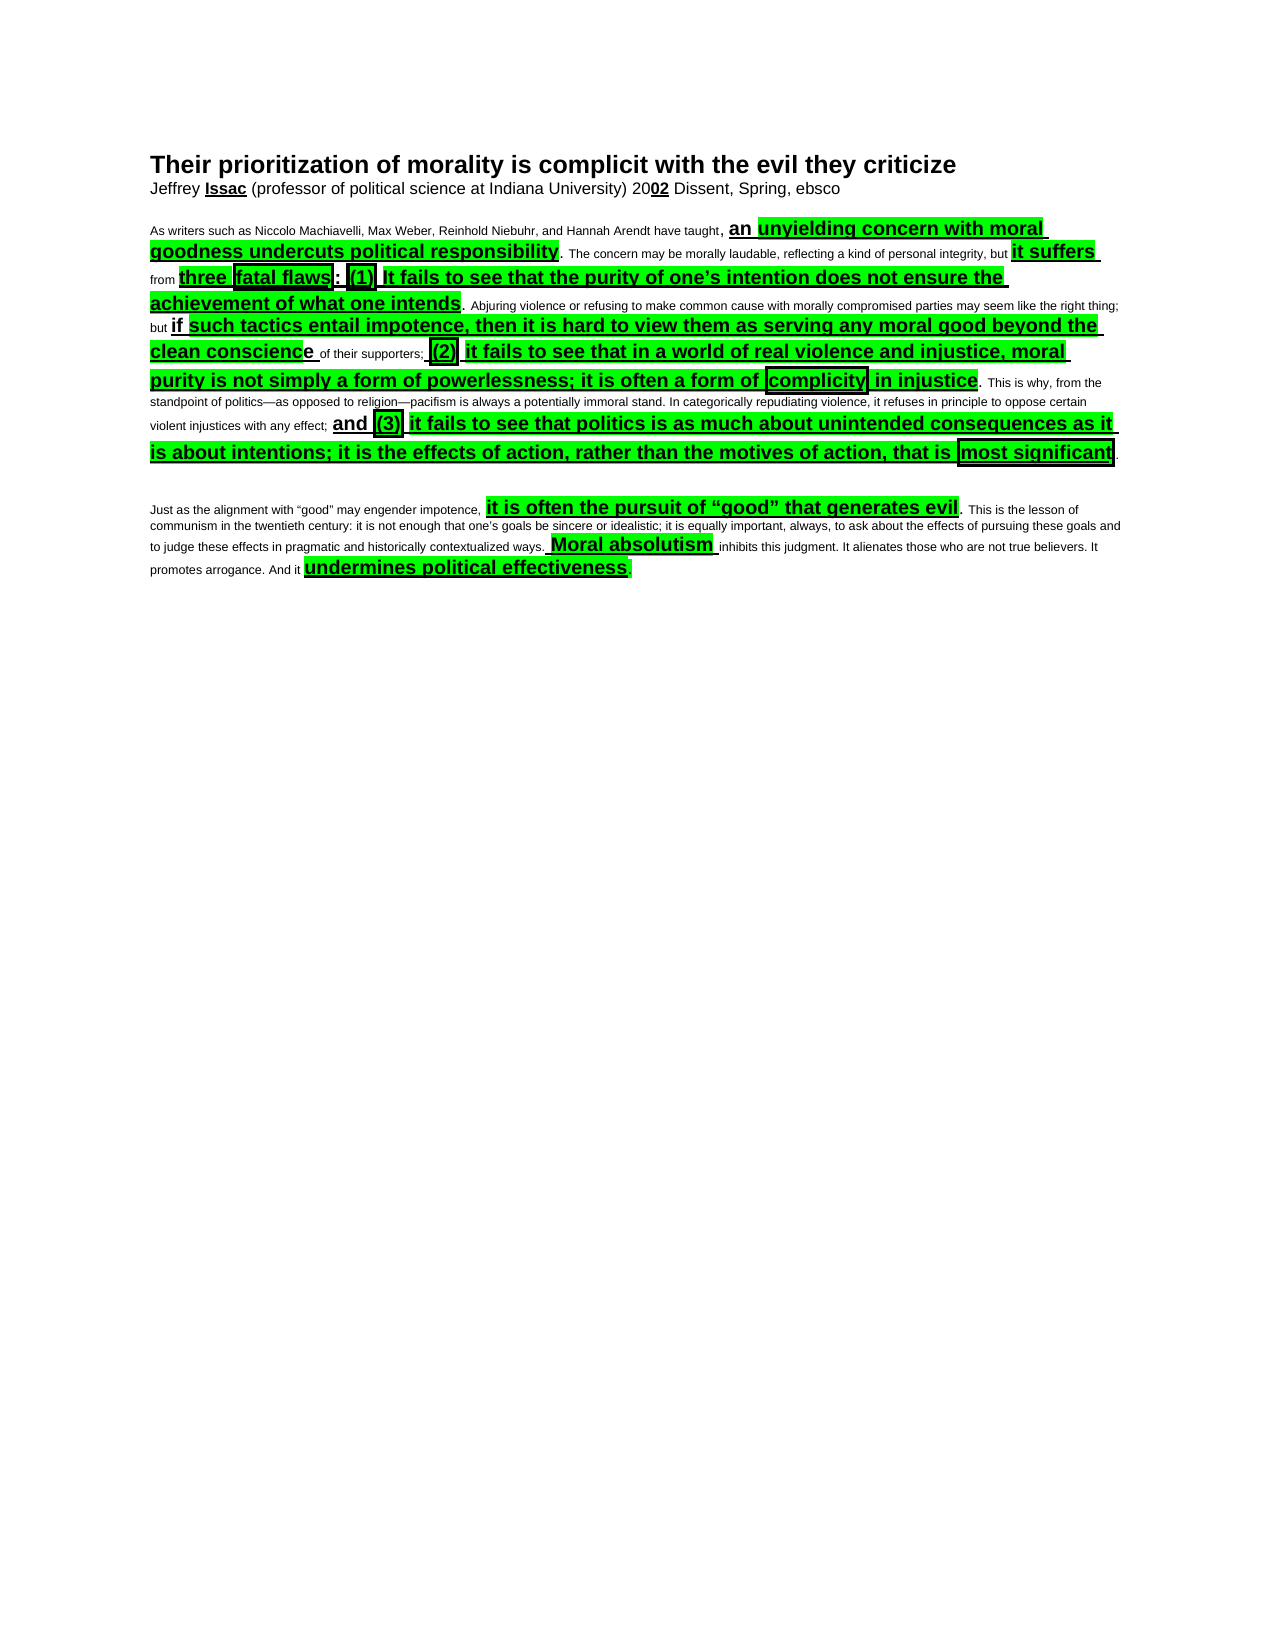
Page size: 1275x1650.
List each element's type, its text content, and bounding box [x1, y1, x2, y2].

text As writers such as Niccolo Machiavelli, Max Weber, Reinhold Niebuhr, and Hannah Arendt have taught, an unyielding concern with moral goodness undercuts political responsibility. The concern may be morally laudable, reflecting a kind of personal integrity, but it suffers from three fatal flaws: (1) It fails to see that the purity of one’s intention does not ensure the achievement of what one intends. Abjuring violence or refusing to make common cause with morally compromised parties may seem like the right thing; but if such tactics entail impotence, then it is hard to view them as serving any moral good beyond the clean conscience of their supporters; (2) it fails to see that in a world of real violence and injustice, moral purity is not simply a form of powerlessness; it is often a form of complicity in injustice. This is why, from the standpoint of politics—as opposed to religion—pacifism is always a potentially immoral stand. In categorically repudiating violence, it refuses in principle to oppose certain violent injustices with any effect; and (3) it fails to see that politics is as much about unintended consequences as it is about intentions; it is the effects of action, rather than the motives of action, that is most significant. [150, 217, 1125, 467]
text Jeffrey Issac (professor of political science at Indiana University) 2002 Dissent, Spring, ebsco [150, 179, 1125, 198]
text Just as the alignment with “good” may engender impotence, it is often the pursuit of “good” that generates evil. This is the lesson of communism in the twentieth century: it is not enough that one’s goals be sincere or idealistic; it is equally important, always, to ask about the effects of pursuing these goals and to judge these effects in pragmatic and historically contextualized ways. Moral absolutism inhibits this judgment. It alienates those who are not true believers. It promotes arrogance. And it undermines political effectiveness. [150, 496, 1125, 578]
text Their prioritization of morality is complicit with the evil they criticize [150, 150, 1125, 179]
